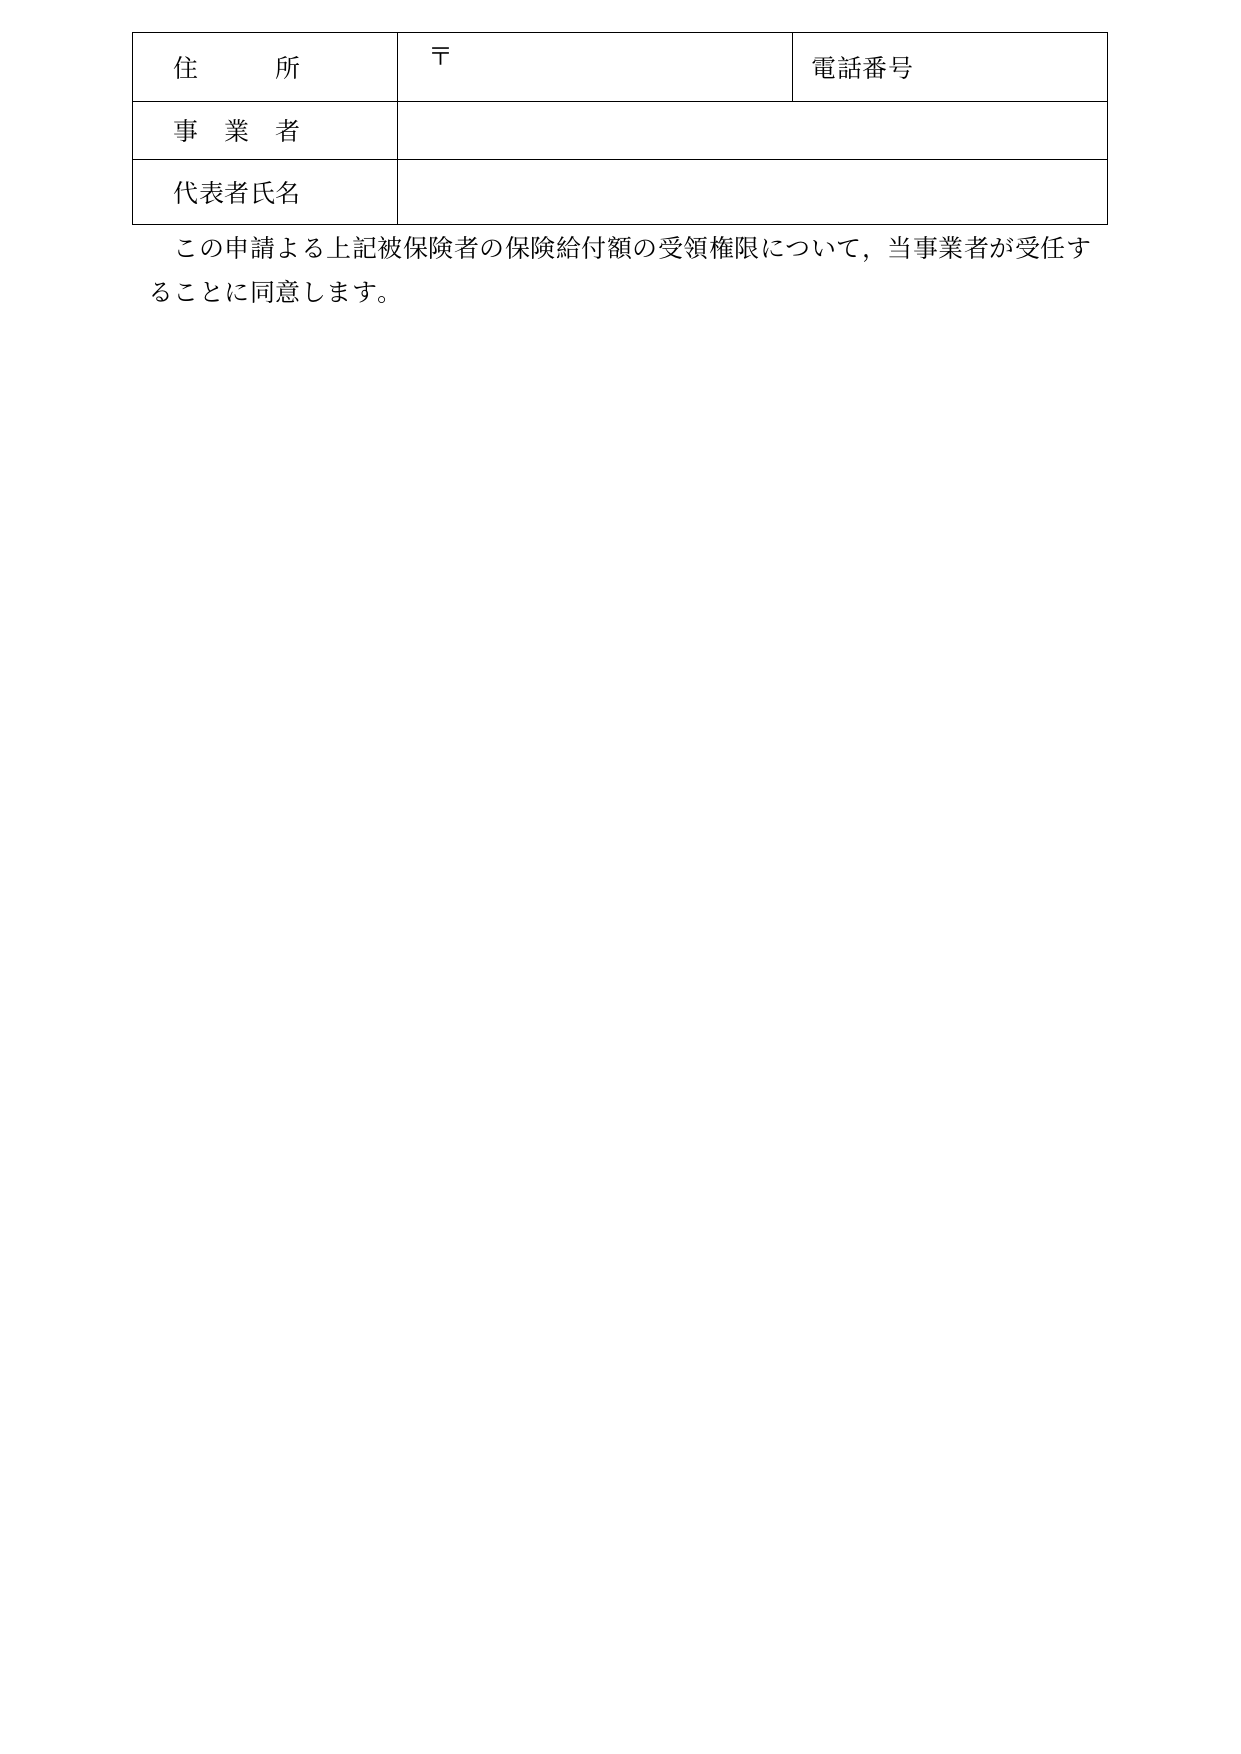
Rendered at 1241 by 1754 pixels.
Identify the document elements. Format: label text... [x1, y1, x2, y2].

table_cell 代表者氏名 [133, 160, 397, 224]
table_header 住 所 [133, 33, 397, 101]
table_header 〒 [398, 33, 792, 101]
table_header 電話番号 [793, 33, 1107, 101]
table_cell [398, 160, 1107, 224]
text この申請よる上記被保険者の保険給付額の受領権限について，当事業者が受任することに同意します。 [148, 225, 1092, 312]
table_cell 事 業 者 [133, 102, 397, 158]
table_cell [398, 102, 1107, 158]
